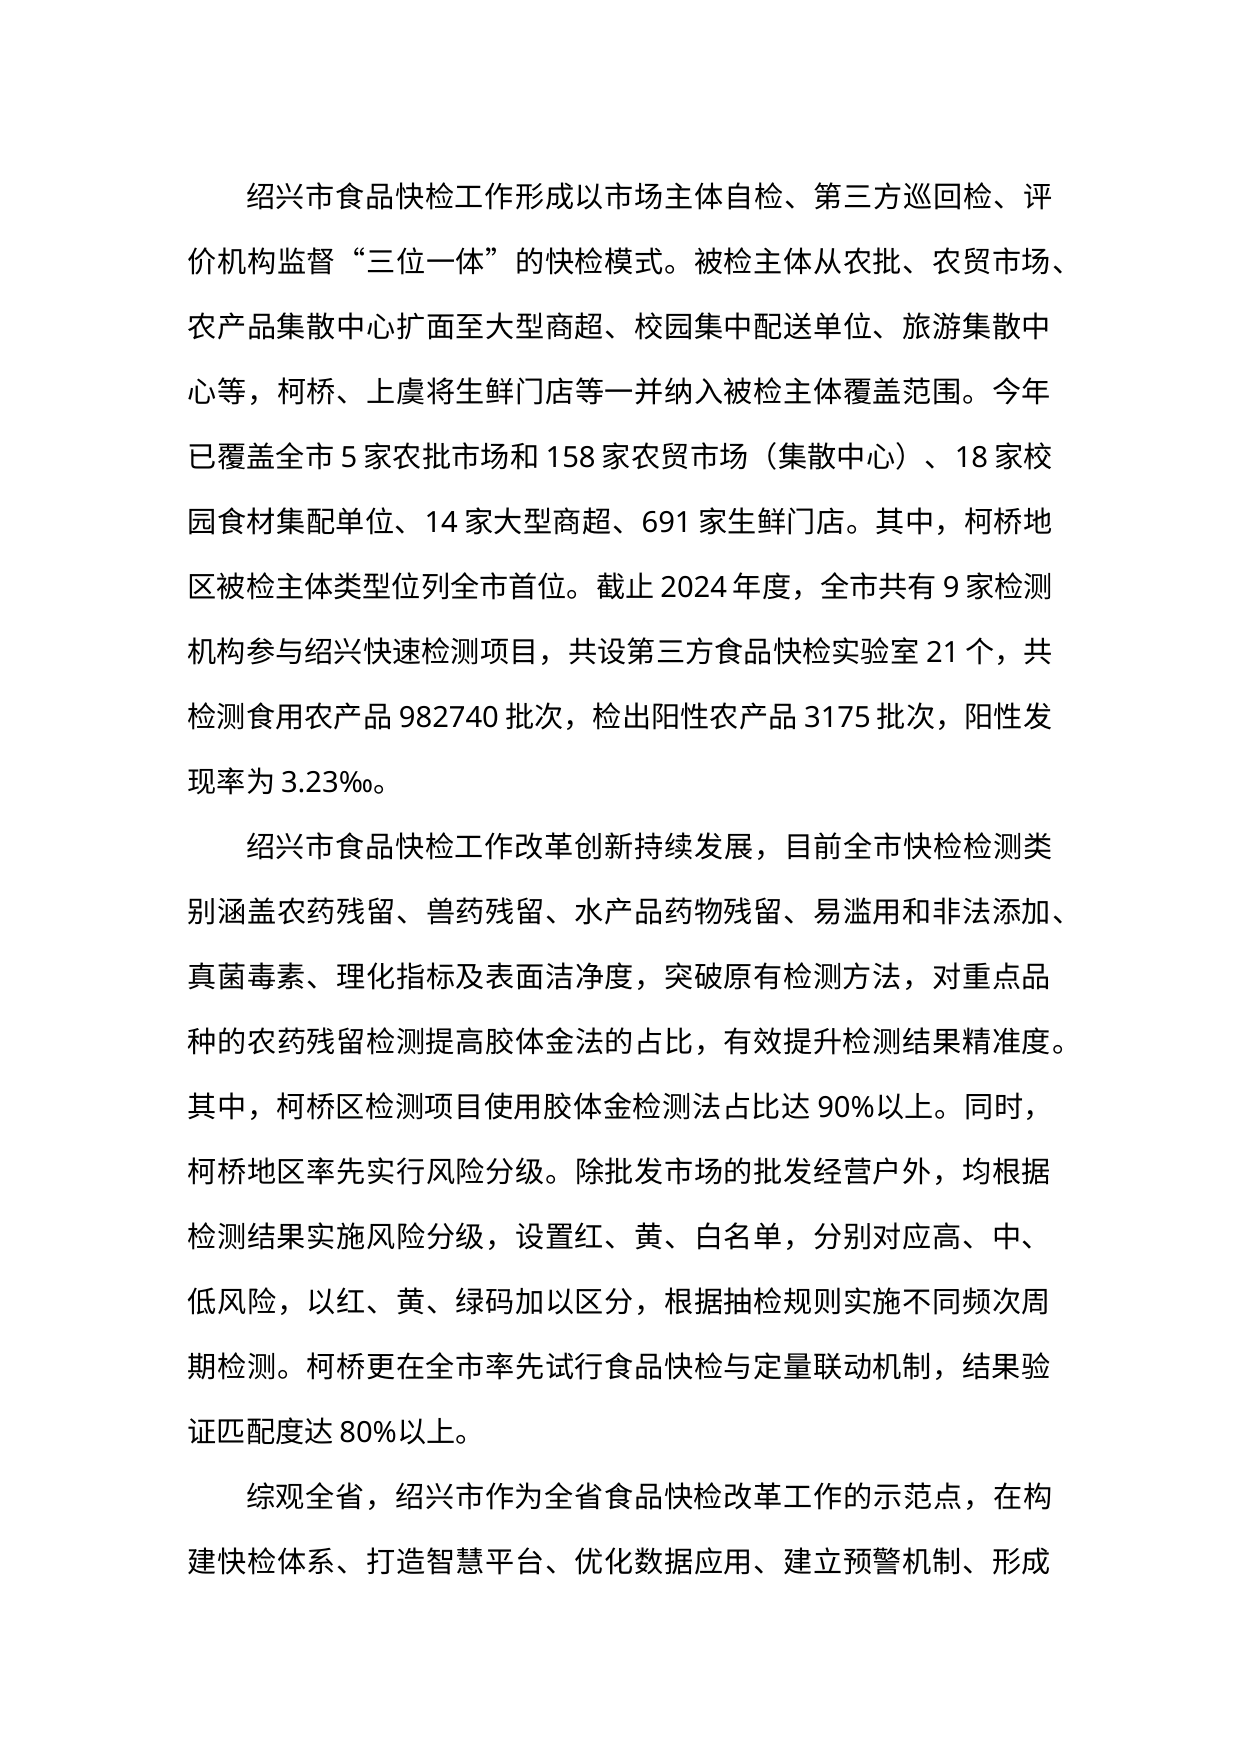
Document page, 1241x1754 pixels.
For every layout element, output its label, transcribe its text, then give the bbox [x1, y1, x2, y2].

text 绍兴市食品快检工作改革创新持续发展，目前全市快检检测类别涵盖农药残留、兽药残留、水产品药物残留、易滥用和非法添加、真菌毒素、理化指标及表面洁净度，突破原有检测方法，对重点品种的农药残留检测提高胶体金法的占比，有效提升检测结果精准度。其中，柯桥区检测项目使用胶体金检测法占比达90%以上。同时，柯桥地区率先实行风险分级。除批发市场的批发经营户外，均根据检测结果实施风险分级，设置红、黄、白名单，分别对应高、中、低风险，以红、黄、绿码加以区分，根据抽检规则实施不同频次周期检测。柯桥更在全市率先试行食品快检与定量联动机制，结果验证匹配度达80%以上。 [187, 812, 1053, 1462]
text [187, 1462, 1053, 1592]
text 绍兴市食品快检工作形成以市场主体自检、第三方巡回检、评价机构监督“三位一体”的快检模式。被检主体从农批、农贸市场、农产品集散中心扩面至大型商超、校园集中配送单位、旅游集散中心等，柯桥、上虞将生鲜门店等一并纳入被检主体覆盖范围。今年已覆盖全市5家农批市场和158家农贸市场（集散中心）、18家校园食材集配单位、14家大型商超、691家生鲜门店。其中，柯桥地区被检主体类型位列全市首位。截止2024年度，全市共有9家检测机构参与绍兴快速检测项目，共设第三方食品快检实验室21个，共检测食用农产品982740批次，检出阳性农产品3175批次，阳性发现率为3.23‰。 [187, 162, 1053, 812]
